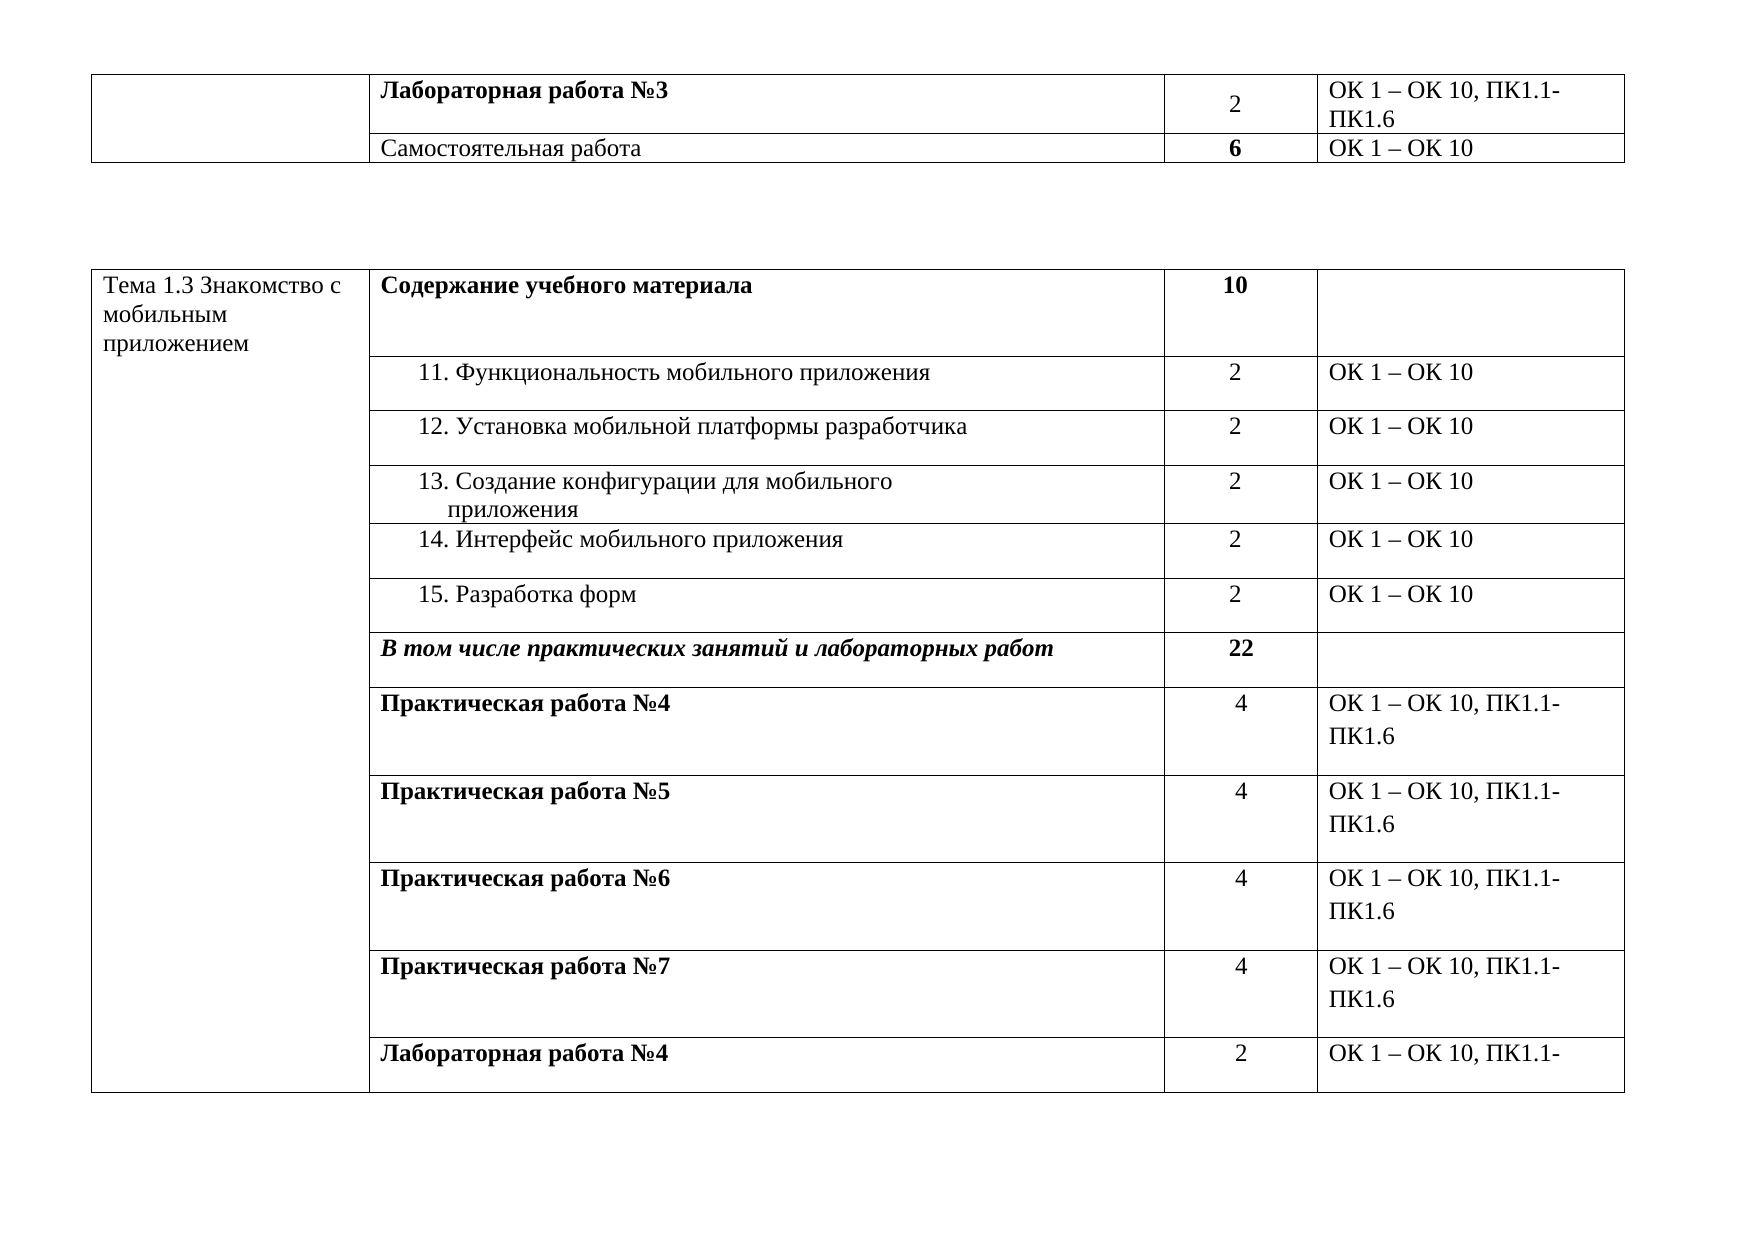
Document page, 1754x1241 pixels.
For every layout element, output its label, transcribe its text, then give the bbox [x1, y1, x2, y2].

table_cell 4 [1165, 776, 1317, 862]
table_header Содержание учебного материала [370, 270, 1164, 356]
table_header Тема 1.3 Знакомство с мобильным приложением [92, 270, 369, 1092]
table_header 10 [1165, 270, 1317, 356]
table_header [1318, 270, 1624, 356]
table_cell 2 [1165, 357, 1317, 410]
table_cell ОК 1 – ОК 10 [1318, 357, 1624, 410]
table_cell ОК 1 – ОК 10, ПК1.1-ПК1.6 [1318, 776, 1624, 862]
table_cell 4 [1165, 688, 1317, 775]
table_cell Практическая работа №6 [370, 863, 1164, 950]
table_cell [1318, 1038, 1624, 1092]
table_cell ОК 1 – ОК 10 [1318, 134, 1624, 162]
table_cell 4 [1165, 951, 1317, 1037]
table_cell 2 [1165, 579, 1317, 632]
table_cell ОК 1 – ОК 10 [1318, 524, 1624, 578]
table_cell 2 [1165, 1038, 1317, 1092]
table_cell Установка мобильной платформы разработчика [370, 411, 1164, 465]
table_cell Интерфейс мобильного приложения [370, 524, 1164, 578]
table_cell ОК 1 – ОК 10, ПК1.1-ПК1.6 [1318, 688, 1624, 775]
table_cell 2 [1165, 411, 1317, 465]
table_cell Практическая работа №5 [370, 776, 1164, 862]
table_cell Лабораторная работа №3 [370, 75, 1164, 132]
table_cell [370, 1038, 1164, 1092]
table_cell [1318, 633, 1624, 687]
table_cell 2 [1165, 75, 1317, 132]
table_cell 2 [1165, 524, 1317, 578]
table_cell ОК 1 – ОК 10, ПК1.1-ПК1.6 [1318, 951, 1624, 1037]
table_cell ОК 1 – ОК 10 [1318, 579, 1624, 632]
table_cell 6 [1165, 134, 1317, 162]
table_cell Самостоятельная работа [370, 134, 1164, 162]
table_cell Практическая работа №7 [370, 951, 1164, 1037]
table_cell В том числе практических занятий и лабораторных работ [370, 633, 1164, 687]
table_cell ОК 1 – ОК 10 [1318, 411, 1624, 465]
table_cell 2 [1165, 466, 1317, 523]
table_cell 22 [1165, 633, 1317, 687]
table_cell ОК 1 – ОК 10, ПК1.1-ПК1.6 [1318, 863, 1624, 950]
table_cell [1318, 75, 1624, 132]
table_cell Функциональность мобильного приложения [370, 357, 1164, 410]
table_cell 4 [1165, 863, 1317, 950]
table_cell Разработка форм [370, 579, 1164, 632]
table_cell Практическая работа №4 [370, 688, 1164, 775]
table_cell Создание конфигурации для мобильного приложения [370, 466, 1164, 523]
table_cell ОК 1 – ОК 10 [1318, 466, 1624, 523]
